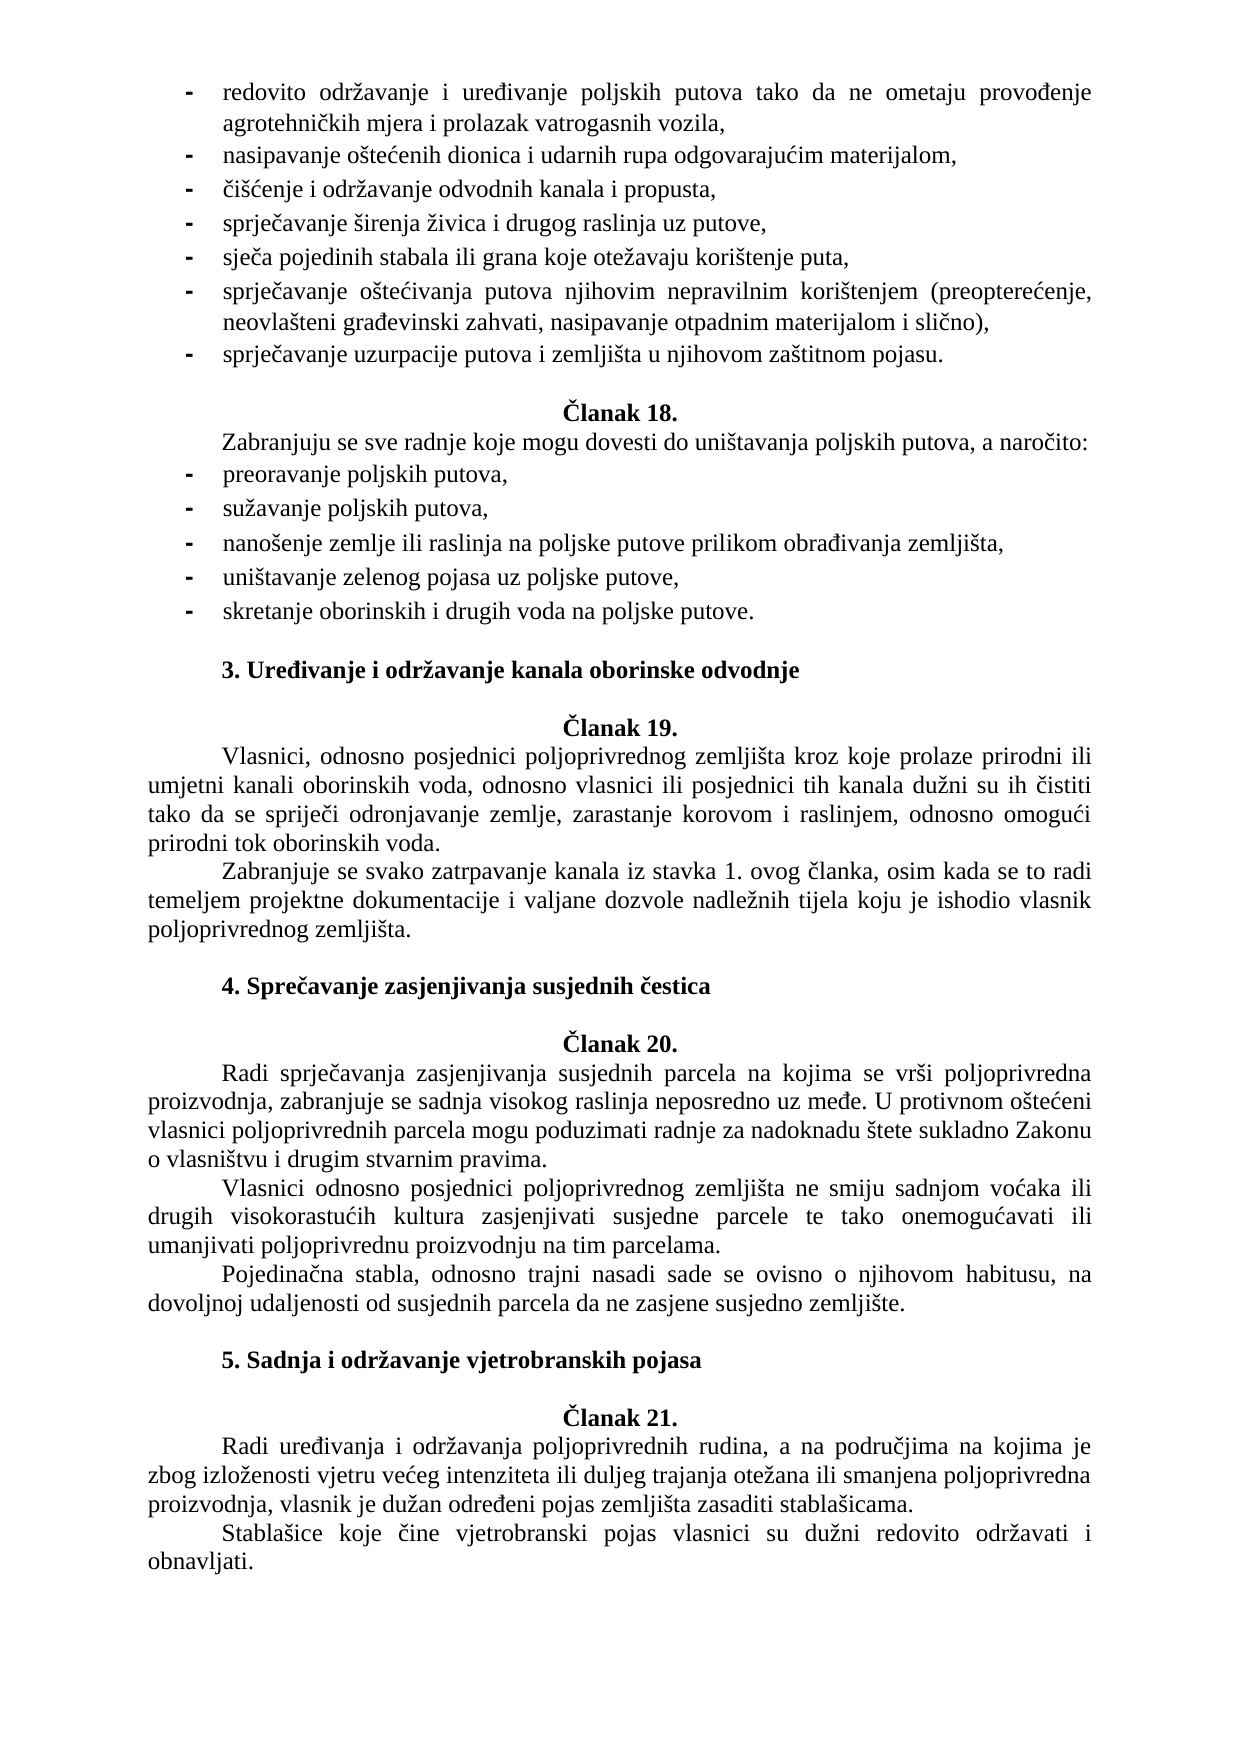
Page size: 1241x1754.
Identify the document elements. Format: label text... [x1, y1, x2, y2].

list sprječavanje širenja živica i drugog raslinja uz putove, [185, 205, 1093, 239]
list sječa pojedinih stabala ili grana koje otežavaju korištenje puta, [185, 239, 1093, 273]
text 4. Sprečavanje zasjenjivanja susjednih čestica [148, 971, 1093, 1000]
text Zabranjuje se svako zatrpavanje kanala iz stavka 1. ovog članka, osim kada se to radi temeljem projektne dokumentacije i valjane dozvole nadležnih tijela koju je ishodio vlasnik poljoprivrednog zemljišta. [148, 856, 1093, 943]
text Pojedinačna stabla, odnosno trajni nasadi sade se ovisno o njihovom habitusu, na dovoljnoj udaljenosti od susjednih parcela da ne zasjene susjedno zemljište. [148, 1259, 1093, 1316]
list sužavanje poljskih putova, [185, 490, 1093, 524]
text Vlasnici, odnosno posjednici poljoprivrednog zemljišta kroz koje prolaze prirodni ili umjetni kanali oborinskih voda, odnosno vlasnici ili posjednici tih kanala dužni su ih čistiti tako da se spriječi odronjavanje zemlje, zarastanje korovom i raslinjem, odnosno omogući prirodni tok oborinskih voda. [148, 741, 1093, 856]
list nanošenje zemlje ili raslinja na poljske putove prilikom obrađivanja zemljišta, [185, 524, 1093, 558]
text 3. Uređivanje i održavanje kanala oborinske odvodnje [148, 655, 1093, 684]
text proizvodnja, vlasnik je dužan određeni pojas zemljišta zasaditi stablašicama. [148, 1489, 1093, 1518]
list nasipavanje oštećenih dionica i udarnih rupa odgovarajućim materijalom, [185, 137, 1093, 171]
text Članak 18. [148, 398, 1093, 427]
text Članak 21. [148, 1403, 1093, 1431]
list sprječavanje oštećivanja putova njihovim nepravilnim korištenjem (preopterećenje, neovlašteni građevinski zahvati, nasipavanje otpadnim materijalom i slično), [185, 273, 1093, 336]
text 5. Sadnja i održavanje vjetrobranskih pojasa [148, 1345, 1093, 1374]
list uništavanje zelenog pojasa uz poljske putove, [185, 558, 1093, 592]
text Članak 19. [148, 713, 1093, 741]
list preoravanje poljskih putova, [185, 456, 1093, 490]
text Vlasnici odnosno posjednici poljoprivrednog zemljišta ne smiju sadnjom voćaka ili drugih visokorastućih kultura zasjenjivati susjedne parcele te tako onemogućavati ili umanjivati poljoprivrednu proizvodnju na tim parcelama. [148, 1173, 1093, 1259]
text Stablašice koje čine vjetrobranski pojas vlasnici su dužni redovito održavati i obnavljati. [148, 1518, 1093, 1575]
list sprječavanje uzurpacije putova i zemljišta u njihovom zaštitnom pojasu. [185, 336, 1093, 370]
text Zabranjuju se sve radnje koje mogu dovesti do uništavanja poljskih putova, a naročito: [148, 427, 1093, 456]
list čišćenje i održavanje odvodnih kanala i propusta, [185, 171, 1093, 205]
text Radi uređivanja i održavanja poljoprivrednih rudina, a na područjima na kojima je zbog izloženosti vjetru većeg intenziteta ili duljeg trajanja otežana ili smanjena poljoprivredna [148, 1431, 1093, 1489]
list skretanje oborinskih i drugih voda na poljske putove. [185, 592, 1093, 626]
list redovito održavanje i uređivanje poljskih putova tako da ne ometaju provođenje agrotehničkih mjera i prolazak vatrogasnih vozila, [185, 74, 1093, 137]
text Radi sprječavanja zasjenjivanja susjednih parcela na kojima se vrši poljoprivredna proizvodnja, zabranjuje se sadnja visokog raslinja neposredno uz međe. U protivnom oštećeni vlasnici poljoprivrednih parcela mogu poduzimati radnje za nadoknadu štete sukladno Zakonu o vlasništvu i drugim stvarnim pravima. [148, 1058, 1093, 1173]
text Članak 20. [148, 1029, 1093, 1058]
